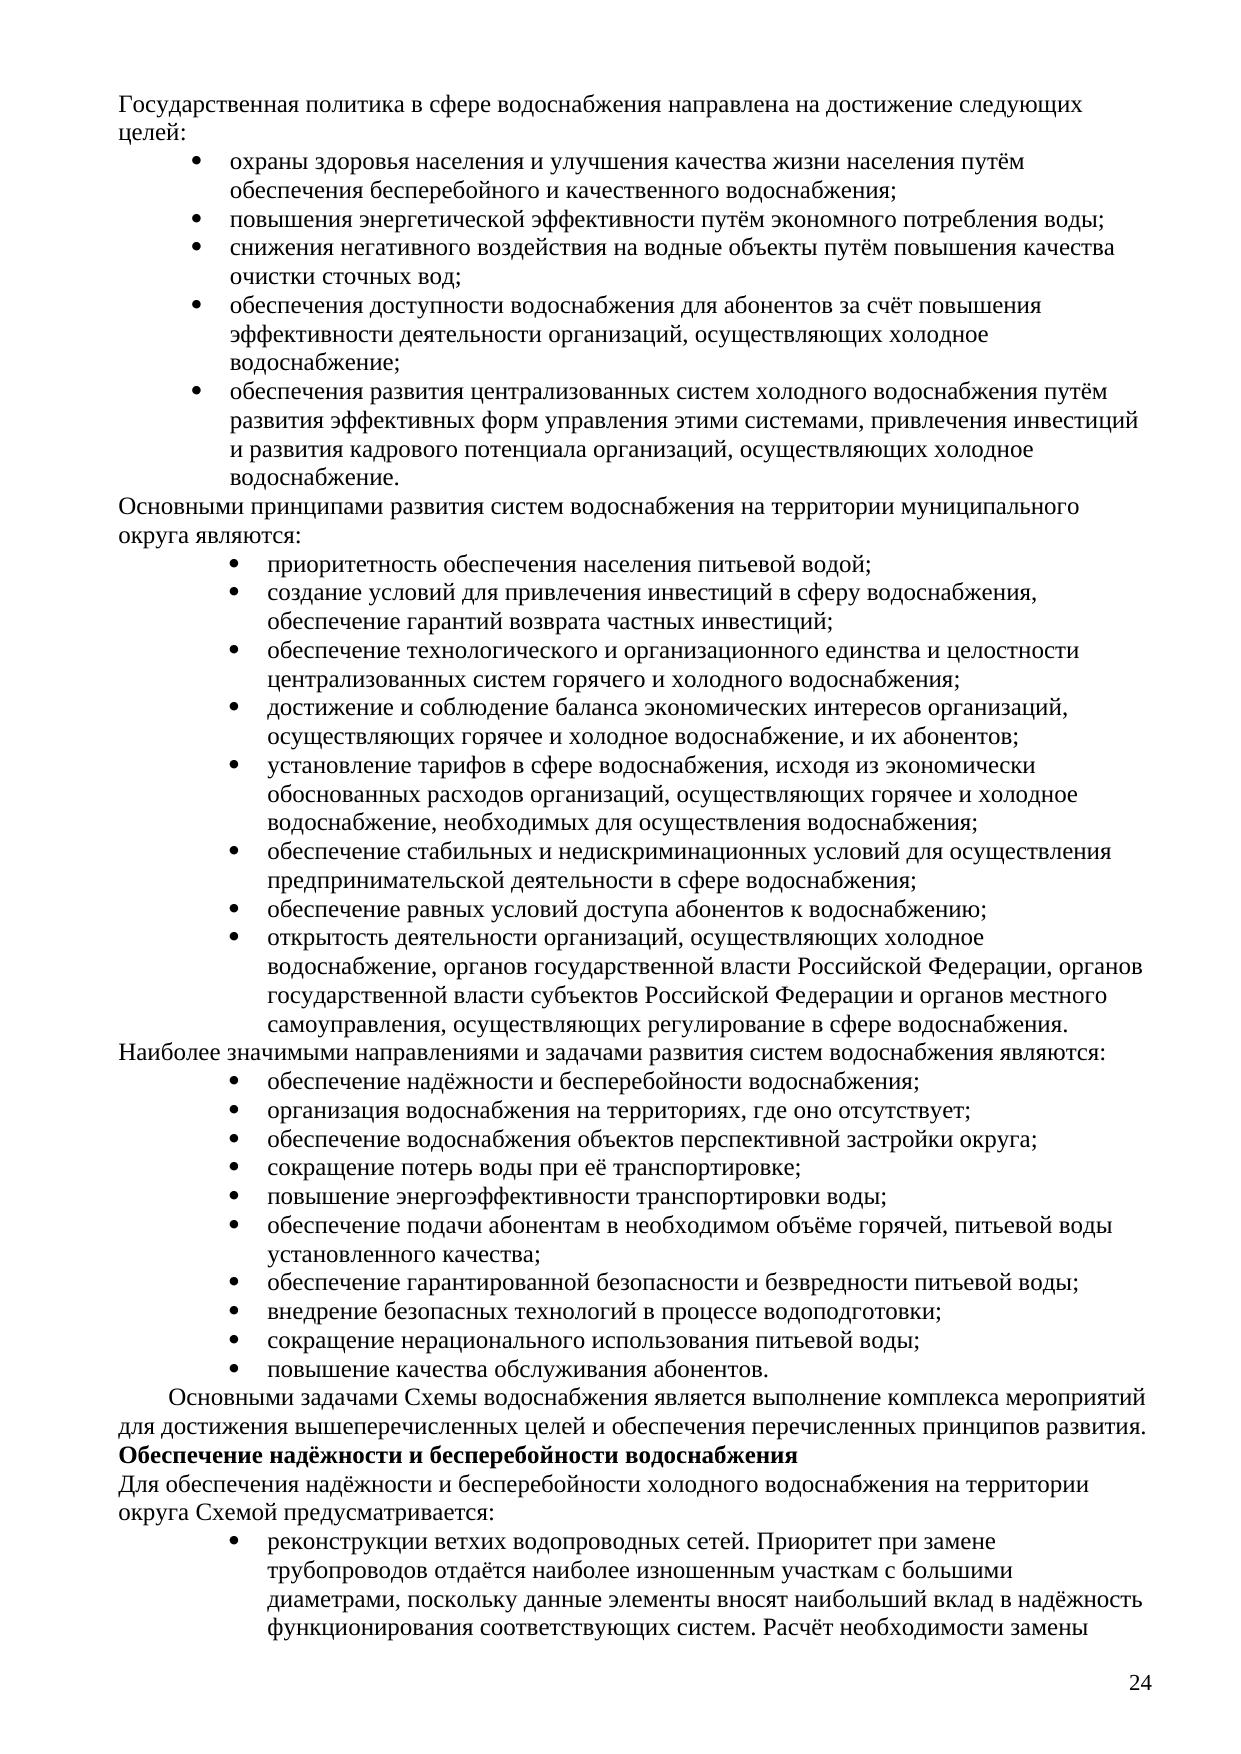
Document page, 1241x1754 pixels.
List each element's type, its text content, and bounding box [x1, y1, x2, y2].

list организация водоснабжения на территориях, где оно отсутствует; [229, 1095, 1152, 1124]
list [229, 1526, 1152, 1641]
list обеспечение надёжности и бесперебойности водоснабжения; [229, 1066, 1152, 1095]
text Основными задачами Схемы водоснабжения является выполнение комплекса мероприятий для достижения вышеперечисленных целей и обеспечения перечисленных принципов развития. [118, 1382, 1152, 1440]
text Обеспечение надёжности и бесперебойности водоснабжения [118, 1440, 1152, 1469]
list обеспечения доступности водоснабжения для абонентов за счёт повышения эффективности деятельности организаций, осуществляющих холодное водоснабжение; [192, 290, 1152, 376]
text Наиболее значимыми направлениями и задачами развития систем водоснабжения являются: [118, 1037, 1152, 1066]
list установление тарифов в сфере водоснабжения, исходя из экономически обоснованных расходов организаций, осуществляющих горячее и холодное водоснабжение, необходимых для осуществления водоснабжения; [229, 750, 1152, 836]
list создание условий для привлечения инвестиций в сферу водоснабжения, обеспечение гарантий возврата частных инвестиций; [229, 577, 1152, 635]
list обеспечение гарантированной безопасности и безвредности питьевой воды; [229, 1267, 1152, 1296]
list повышения энергетической эффективности путём экономного потребления воды; [192, 204, 1152, 232]
list обеспечение водоснабжения объектов перспективной застройки округа; [229, 1124, 1152, 1152]
text Основными принципами развития систем водоснабжения на территории муниципального округа являются: [118, 491, 1152, 549]
list обеспечение стабильных и недискриминационных условий для осуществления предпринимательской деятельности в сфере водоснабжения; [229, 836, 1152, 894]
list обеспечение подачи абонентам в необходимом объёме горячей, питьевой воды установленного качества; [229, 1210, 1152, 1267]
text Для обеспечения надёжности и бесперебойности холодного водоснабжения на территории округа Схемой предусматривается: [118, 1469, 1152, 1526]
list обеспечение равных условий доступа абонентов к водоснабжению; [229, 894, 1152, 922]
list повышение энергоэффективности транспортировки воды; [229, 1181, 1152, 1210]
list охраны здоровья населения и улучшения качества жизни населения путём обеспечения бесперебойного и качественного водоснабжения; [192, 146, 1152, 204]
list достижение и соблюдение баланса экономических интересов организаций, осуществляющих горячее и холодное водоснабжение, и их абонентов; [229, 692, 1152, 750]
list снижения негативного воздействия на водные объекты путём повышения качества очистки сточных вод; [192, 232, 1152, 290]
list повышение качества обслуживания абонентов. [229, 1354, 1152, 1382]
list приоритетность обеспечения населения питьевой водой; [229, 549, 1152, 577]
text Государственная политика в сфере водоснабжения направлена на достижение следующих целей: [118, 89, 1152, 146]
list сокращение потерь воды при её транспортировке; [229, 1152, 1152, 1181]
list обеспечение технологического и организационного единства и целостности централизованных систем горячего и холодного водоснабжения; [229, 635, 1152, 692]
list внедрение безопасных технологий в процессе водоподготовки; [229, 1296, 1152, 1325]
list обеспечения развития централизованных систем холодного водоснабжения путём развития эффективных форм управления этими системами, привлечения инвестиций и развития кадрового потенциала организаций, осуществляющих холодное водоснабжение. [192, 376, 1152, 491]
list открытость деятельности организаций, осуществляющих холодное водоснабжение, органов государственной власти Российской Федерации, органов государственной власти субъектов Российской Федерации и органов местного самоуправления, осуществляющих регулирование в сфере водоснабжения. [229, 922, 1152, 1037]
list сокращение нерационального использования питьевой воды; [229, 1325, 1152, 1354]
